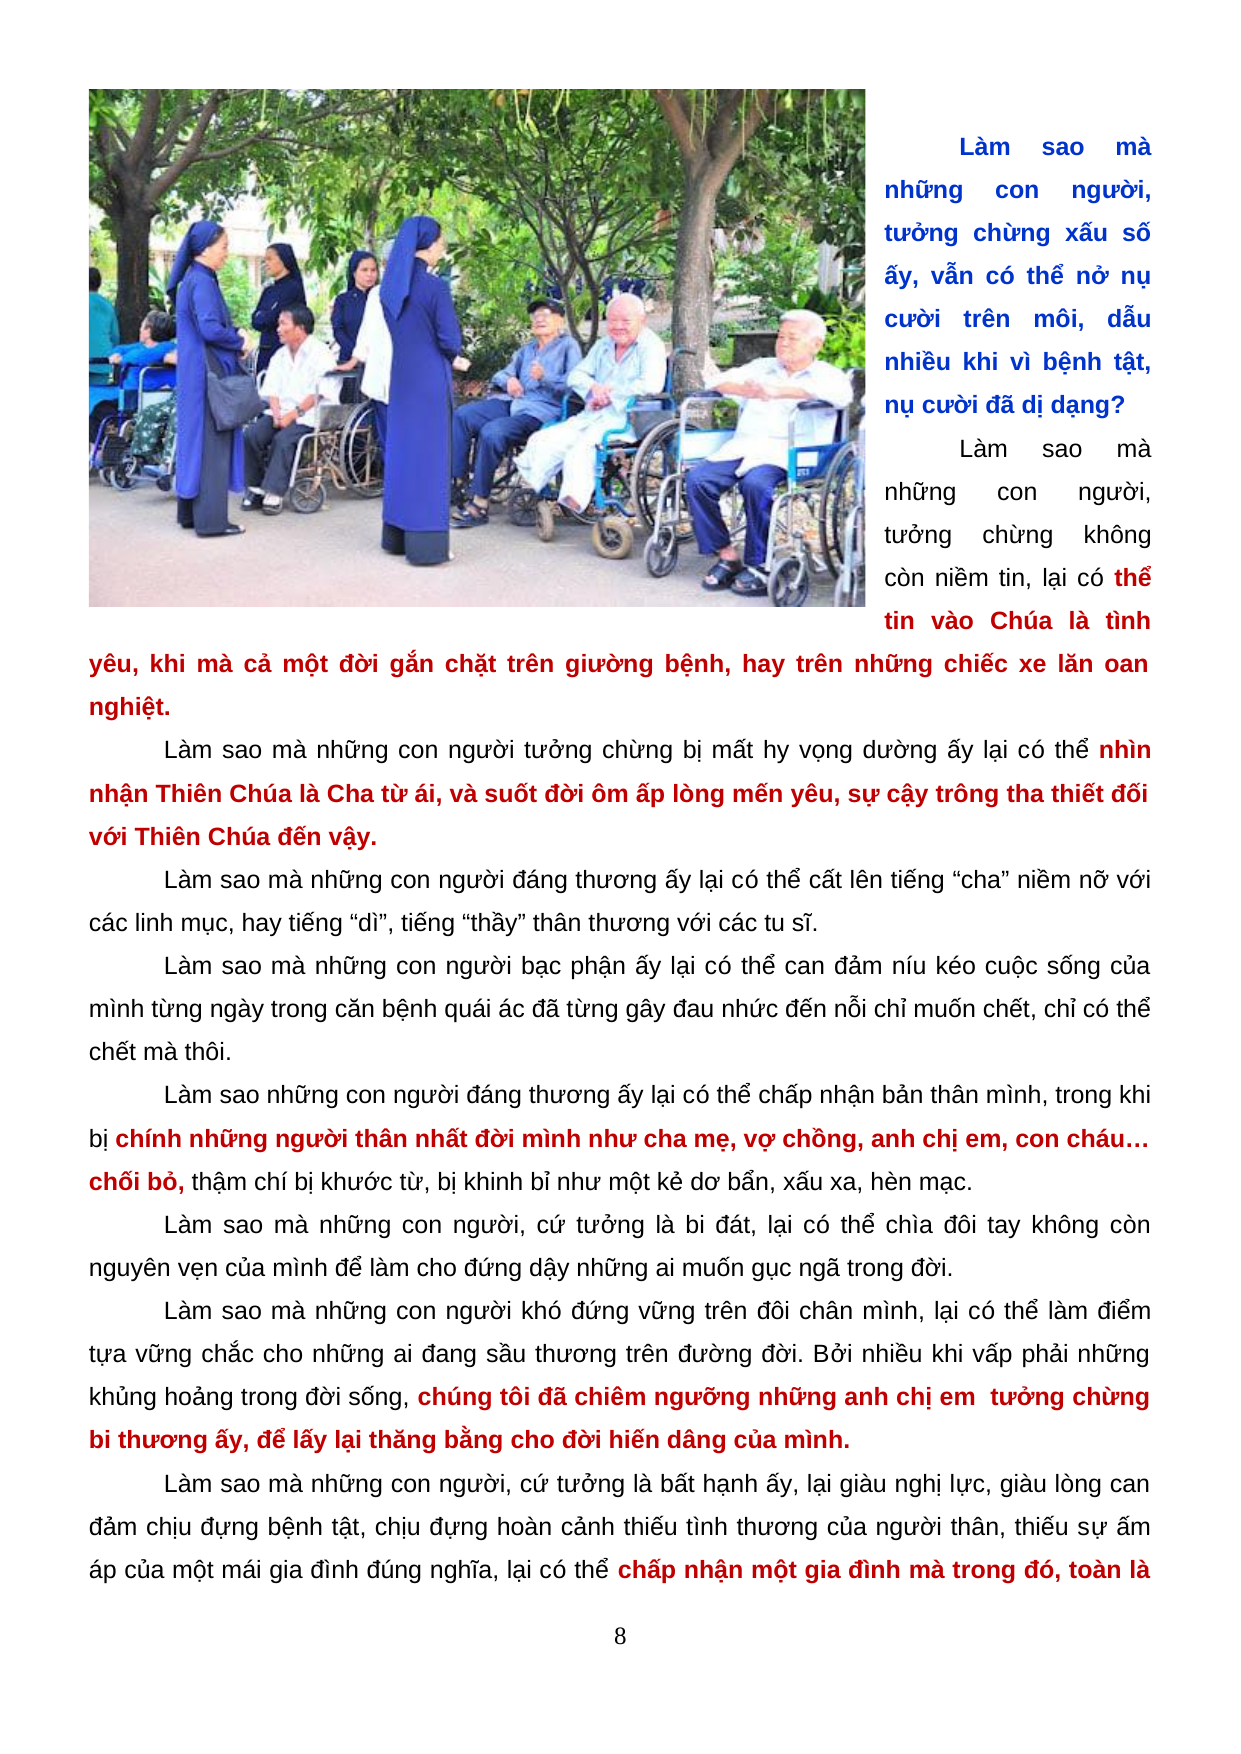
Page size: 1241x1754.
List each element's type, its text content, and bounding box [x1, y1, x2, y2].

text Làm sao mà những con người khó đứng vững trên đôi chân mình, lại có thể làm điểm tựa vững chắc cho những ai đang sầu thương trên đường đời. Bởi nhiều khi vấp phải những khủng hoảng trong đời sống, chúng tôi đã chiêm ngưỡng những anh chị em tưởng chừng bi thương ấy, để lấy lại thăng bằng cho đời hiến dâng của mình. [89, 1296, 1152, 1454]
text Làm sao mà những con người, cứ tưởng là bi đát, lại có thể chìa đôi tay không còn nguyên vẹn của mình để làm cho đứng dậy những ai muốn gục ngã trong đời. [89, 1210, 1152, 1282]
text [89, 1469, 1152, 1584]
text Làm sao những con người đáng thương ấy lại có thể chấp nhận bản thân mình, trong khi bị chính những người thân nhất đời mình như cha mẹ, vợ chồng, anh chị em, con cháu… chối bỏ, thậm chí bị khước từ, bị khinh bỉ như một kẻ dơ bẩn, xấu xa, hèn mạc. [89, 1081, 1152, 1196]
text Làm sao mà những con người đáng thương ấy lại có thể cất lên tiếng “cha” niềm nỡ với các linh mục, hay tiếng “dì”, tiếng “thầy” thân thương với các tu sĩ. [89, 865, 1152, 937]
text Làm sao mà những con người, tưởng chừng không còn niềm tin, lại có thể tin vào Chúa là tình yêu, khi mà cả một đời gắn chặt trên giường bệnh, hay trên những chiếc xe lăn oan nghiệt. [89, 434, 1152, 721]
text Làm sao mà những con người bạc phận ấy lại có thể can đảm níu kéo cuộc sống của mình từng ngày trong căn bệnh quái ác đã từng gây đau nhức đến nỗi chỉ muốn chết, chỉ có thể chết mà thôi. [89, 951, 1152, 1066]
text Làm sao mà những con người tưởng chừng bị mất hy vọng dường ấy lại có thể nhìn nhận Thiên Chúa là Cha từ ái, và suốt đời ôm ấp lòng mến yêu, sự cậy trông tha thiết đối với Thiên Chúa đến vậy. [89, 736, 1152, 851]
picture [88, 89, 866, 607]
text Làm sao mà những con người, tưởng chừng xấu số ấy, vẫn có thể nở nụ cười trên môi, dẫu nhiều khi vì bệnh tật, nụ cười đã dị dạng? [866, 132, 1152, 419]
